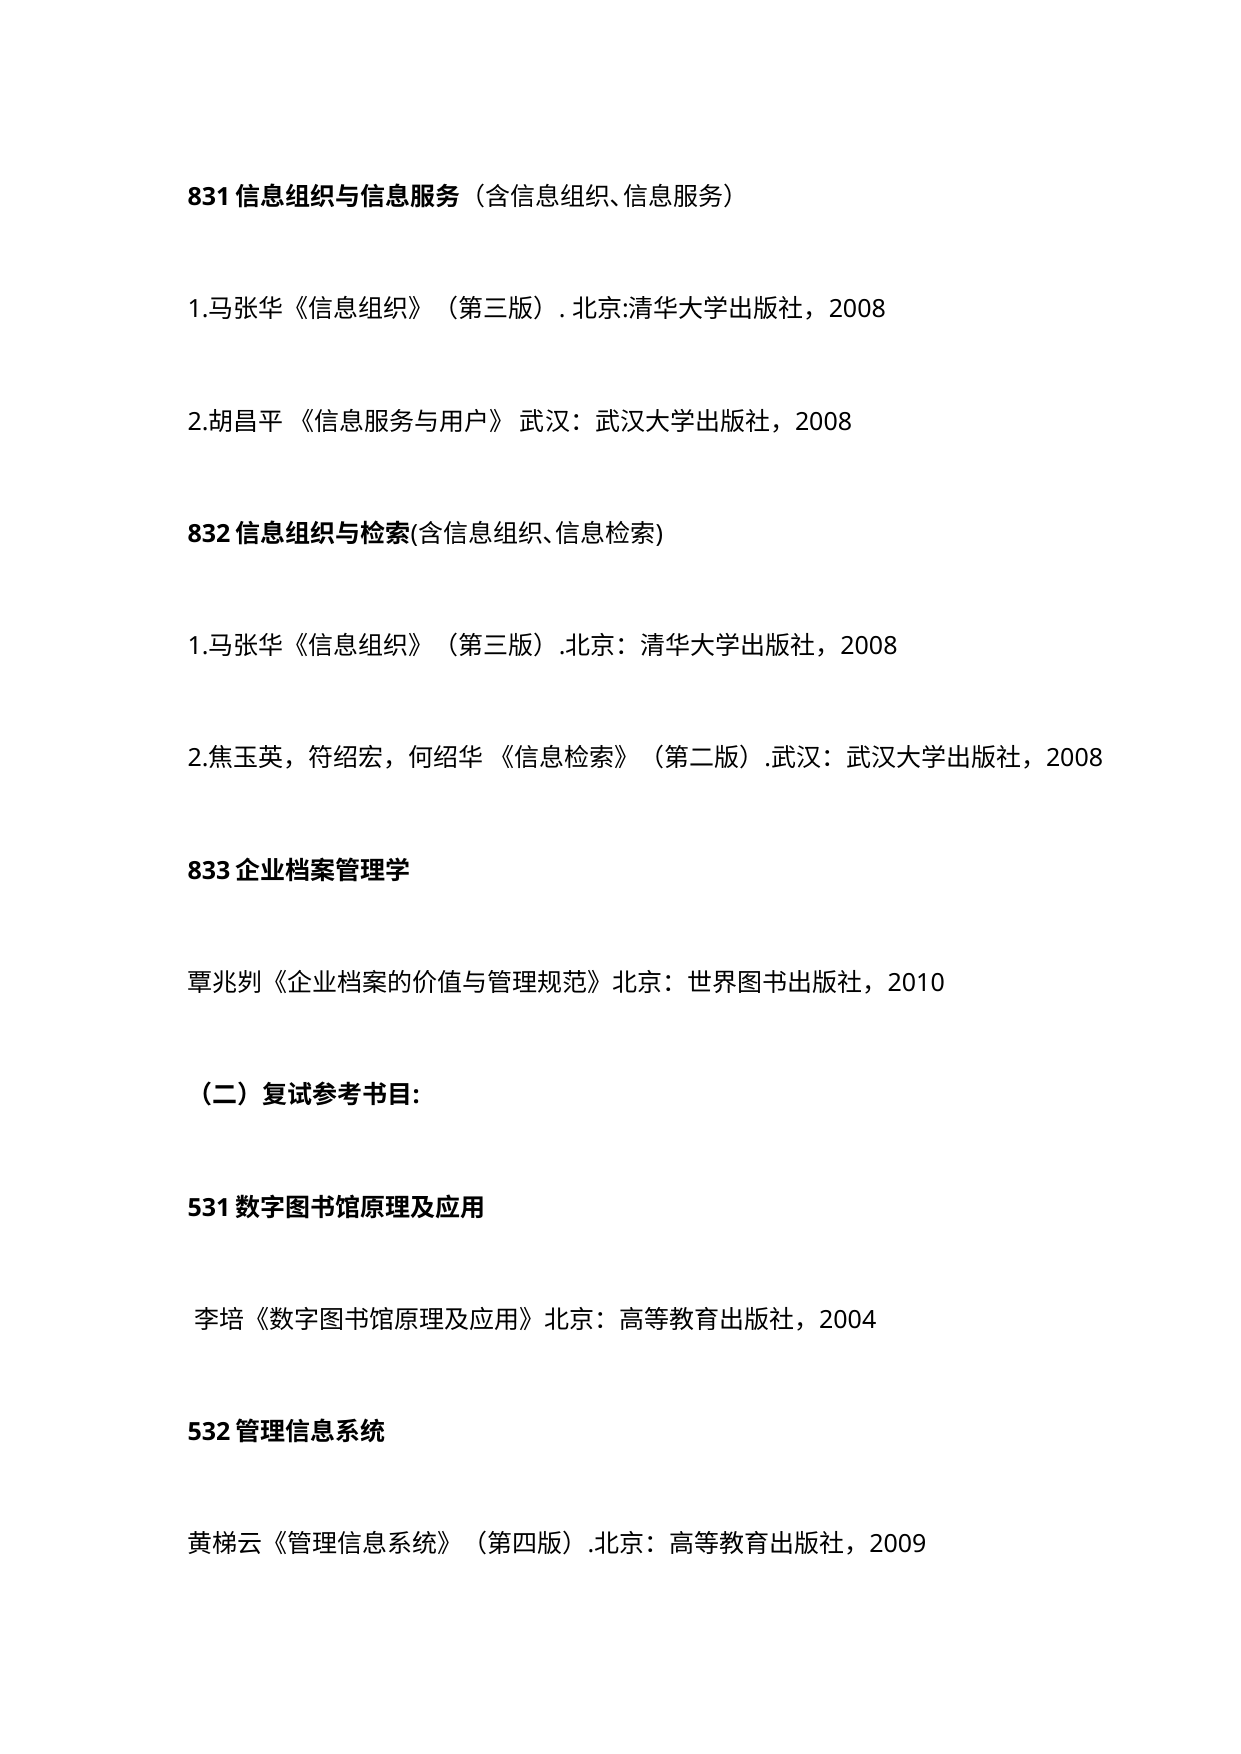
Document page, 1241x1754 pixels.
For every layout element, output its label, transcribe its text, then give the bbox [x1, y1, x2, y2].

text 1.马张华《信息组织》（第三版）. 北京:清华大学出版社，2008 [187, 274, 1137, 339]
text （二）复试参考书目: [187, 1060, 1137, 1125]
text 832信息组织与检索(含信息组织､信息检索) [187, 499, 1137, 564]
text 532管理信息系统 [187, 1397, 1137, 1462]
text 覃兆刿《企业档案的价值与管理规范》北京：世界图书出版社，2010 [187, 948, 1137, 1013]
text 831信息组织与信息服务（含信息组织､信息服务） [187, 162, 1137, 227]
text 1.马张华《信息组织》（第三版）.北京：清华大学出版社，2008 [187, 611, 1137, 676]
text 黄梯云《管理信息系统》（第四版）.北京：高等教育出版社，2009 [187, 1509, 1137, 1574]
text 2.胡昌平 《信息服务与用户》 武汉：武汉大学出版社，2008 [187, 387, 1137, 452]
text 2.焦玉英，符绍宏，何绍华 《信息检索》（第二版）.武汉：武汉大学出版社，2008 [187, 723, 1137, 788]
text 531数字图书馆原理及应用 [187, 1173, 1137, 1238]
text 833企业档案管理学 [187, 836, 1137, 901]
text 李培《数字图书馆原理及应用》北京：高等教育出版社，2004 [187, 1285, 1137, 1350]
